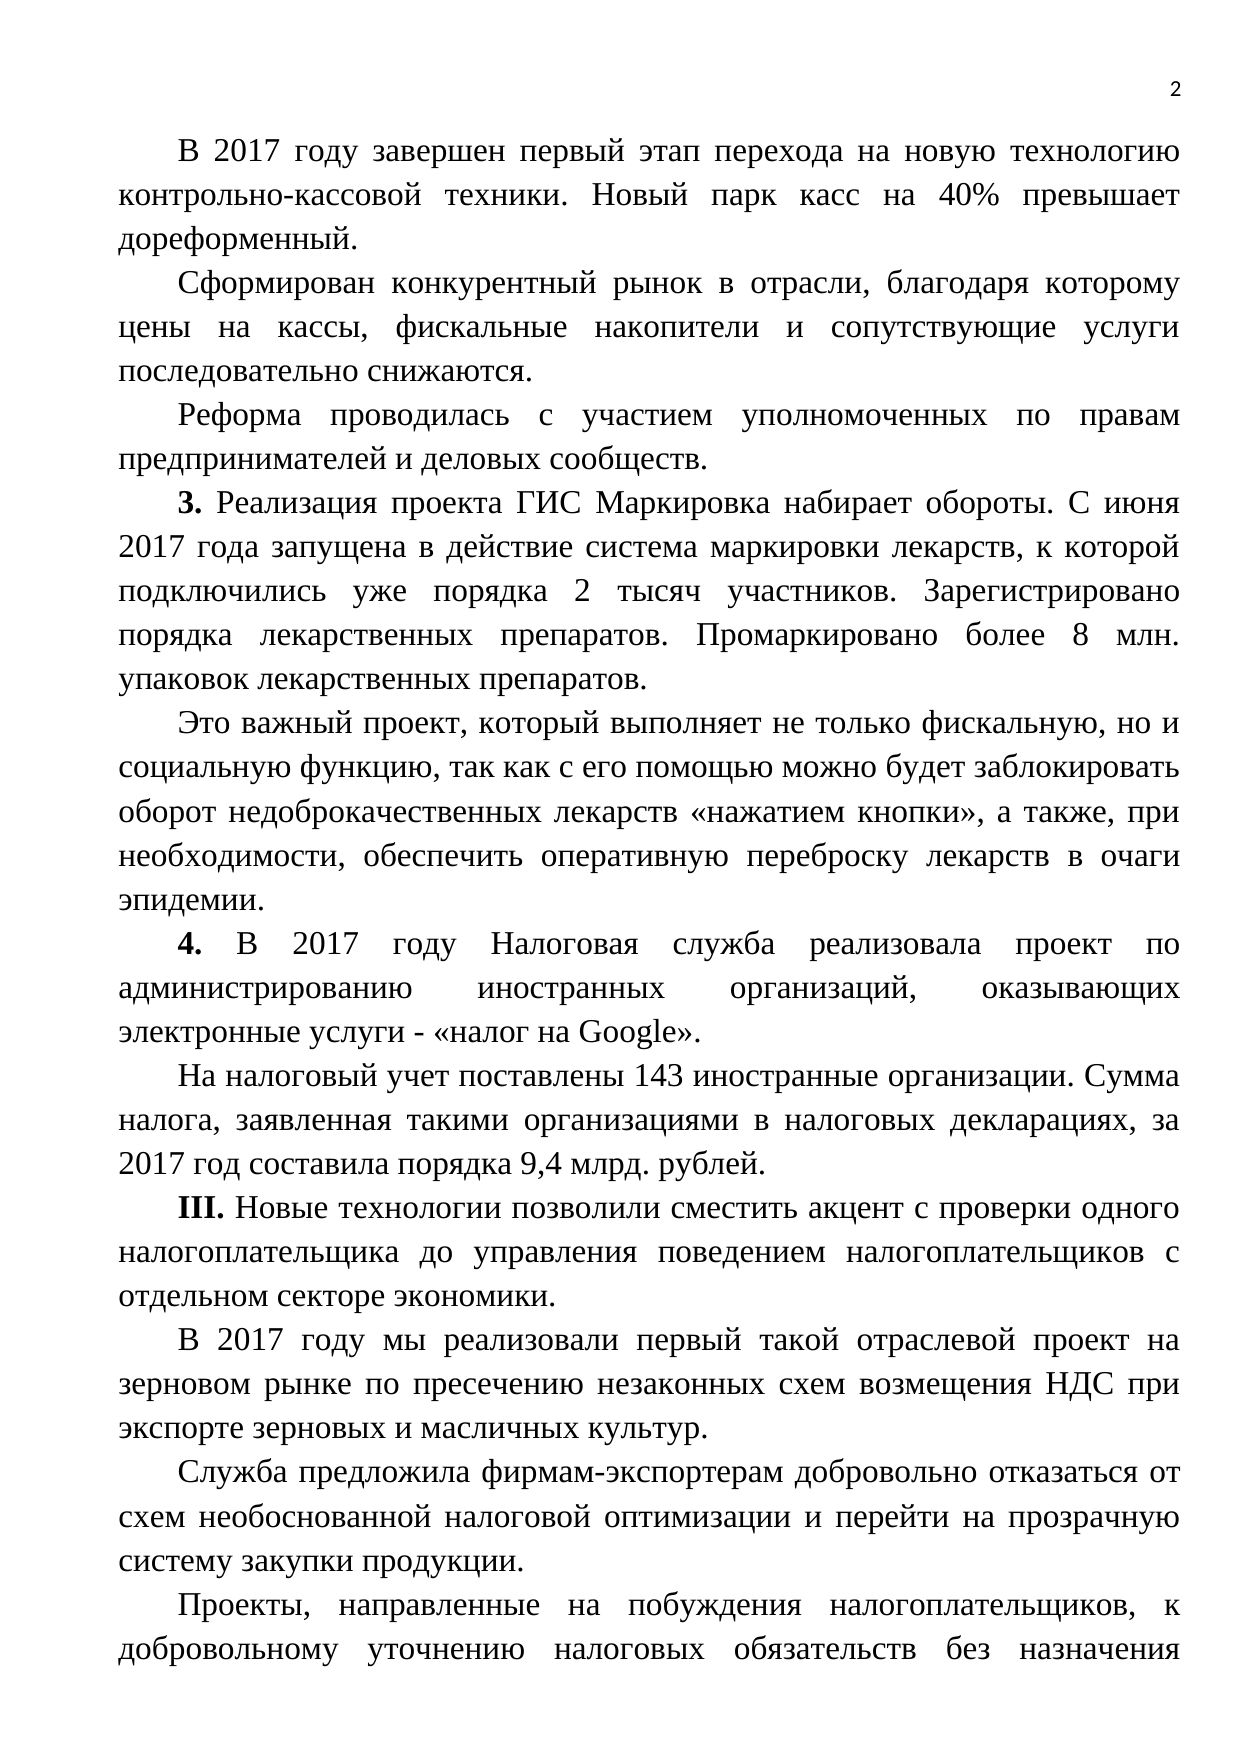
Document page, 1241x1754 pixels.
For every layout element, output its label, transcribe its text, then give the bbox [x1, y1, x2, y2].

text Служба предложила фирмам-экспортерам добровольно отказаться от схем необоснованной налоговой оптимизации и перейти на прозрачную систему закупки продукции. [118, 1452, 1181, 1578]
text 4. В 2017 году Налоговая служба реализовала проект по администрированию иностранных организаций, оказывающих электронные услуги - «налог на Google». [118, 923, 1181, 1049]
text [118, 1584, 1181, 1666]
text Это важный проект, который выполняет не только фискальную, но и социальную функцию, так как с его помощью можно будет заблокировать оборот недоброкачественных лекарств «нажатием кнопки», а также, при необходимости, обеспечить оперативную переброску лекарств в очаги эпидемии. [118, 703, 1181, 917]
text Реформа проводилась с участием уполномоченных по правам предпринимателей и деловых сообществ. [118, 394, 1181, 477]
text На налоговый учет поставлены 143 иностранные организации. Сумма налога, заявленная такими организациями в налоговых декларациях, за 2017 год составила порядка 9,4 млрд. рублей. [118, 1055, 1181, 1182]
text Сформирован конкурентный рынок в отрасли, благодаря которому цены на кассы, фискальные накопители и сопутствующие услуги последовательно снижаются. [118, 262, 1181, 388]
text В 2017 году мы реализовали первый такой отраслевой проект на зерновом рынке по пресечению незаконных схем возмещения НДС при экспорте зерновых и масличных культур. [118, 1319, 1181, 1446]
text III. Новые технологии позволили сместить акцент с проверки одного налогоплательщика до управления поведением налогоплательщиков с отдельном секторе экономики. [118, 1187, 1181, 1314]
text 3. Реализация проекта ГИС Маркировка набирает обороты. С июня 2017 года запущена в действие система маркировки лекарств, к которой подключились уже порядка 2 тысяч участников. Зарегистрировано порядка лекарственных препаратов. Промаркировано более 8 млн. упаковок лекарственных препаратов. [118, 482, 1181, 697]
text В 2017 году завершен первый этап перехода на новую технологию контрольно-кассовой техники. Новый парк касс на 40% превышает дореформенный. [118, 130, 1181, 256]
